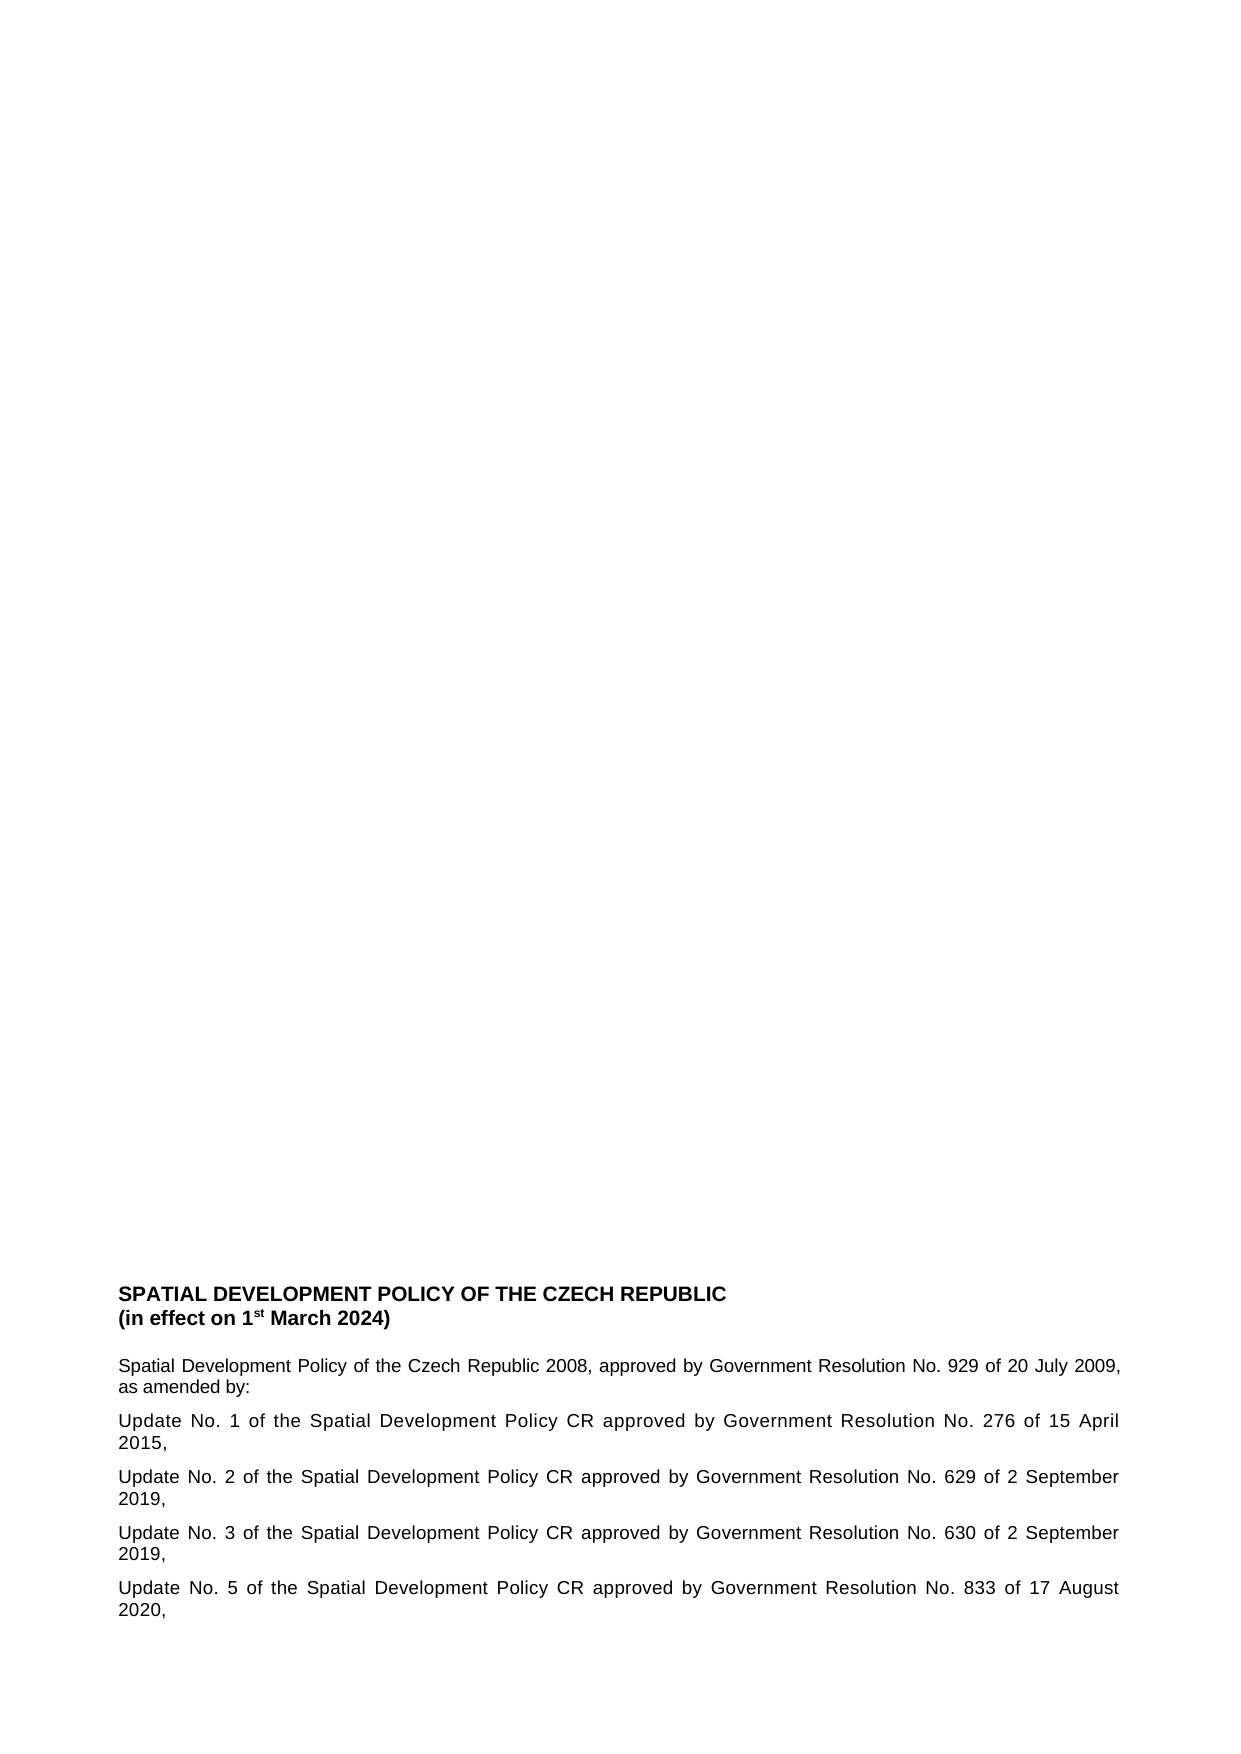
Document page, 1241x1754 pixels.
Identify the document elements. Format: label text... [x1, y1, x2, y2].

text SPATIAL DEVELOPMENT POLICY OF THE CZECH REPUBLIC [118, 1282, 1122, 1306]
text (in effect on 1st March 2024) [118, 1306, 1122, 1330]
text Update No. 2 of the Spatial Development Policy CR approved by Government Resolution No. 629 of 2 September 2019, [118, 1466, 1122, 1509]
text Update No. 5 of the Spatial Development Policy CR approved by Government Resolution No. 833 of 17 August 2020, [118, 1577, 1122, 1620]
text Update No. 1 of the Spatial Development Policy CR approved by Government Resolution No. 276 of 15 April 2015, [118, 1410, 1122, 1453]
text Spatial Development Policy of the Czech Republic 2008, approved by Government Resolution No. 929 of 20 July 2009, as amended by: [118, 1355, 1122, 1398]
text Update No. 3 of the Spatial Development Policy CR approved by Government Resolution No. 630 of 2 September 2019, [118, 1522, 1122, 1565]
